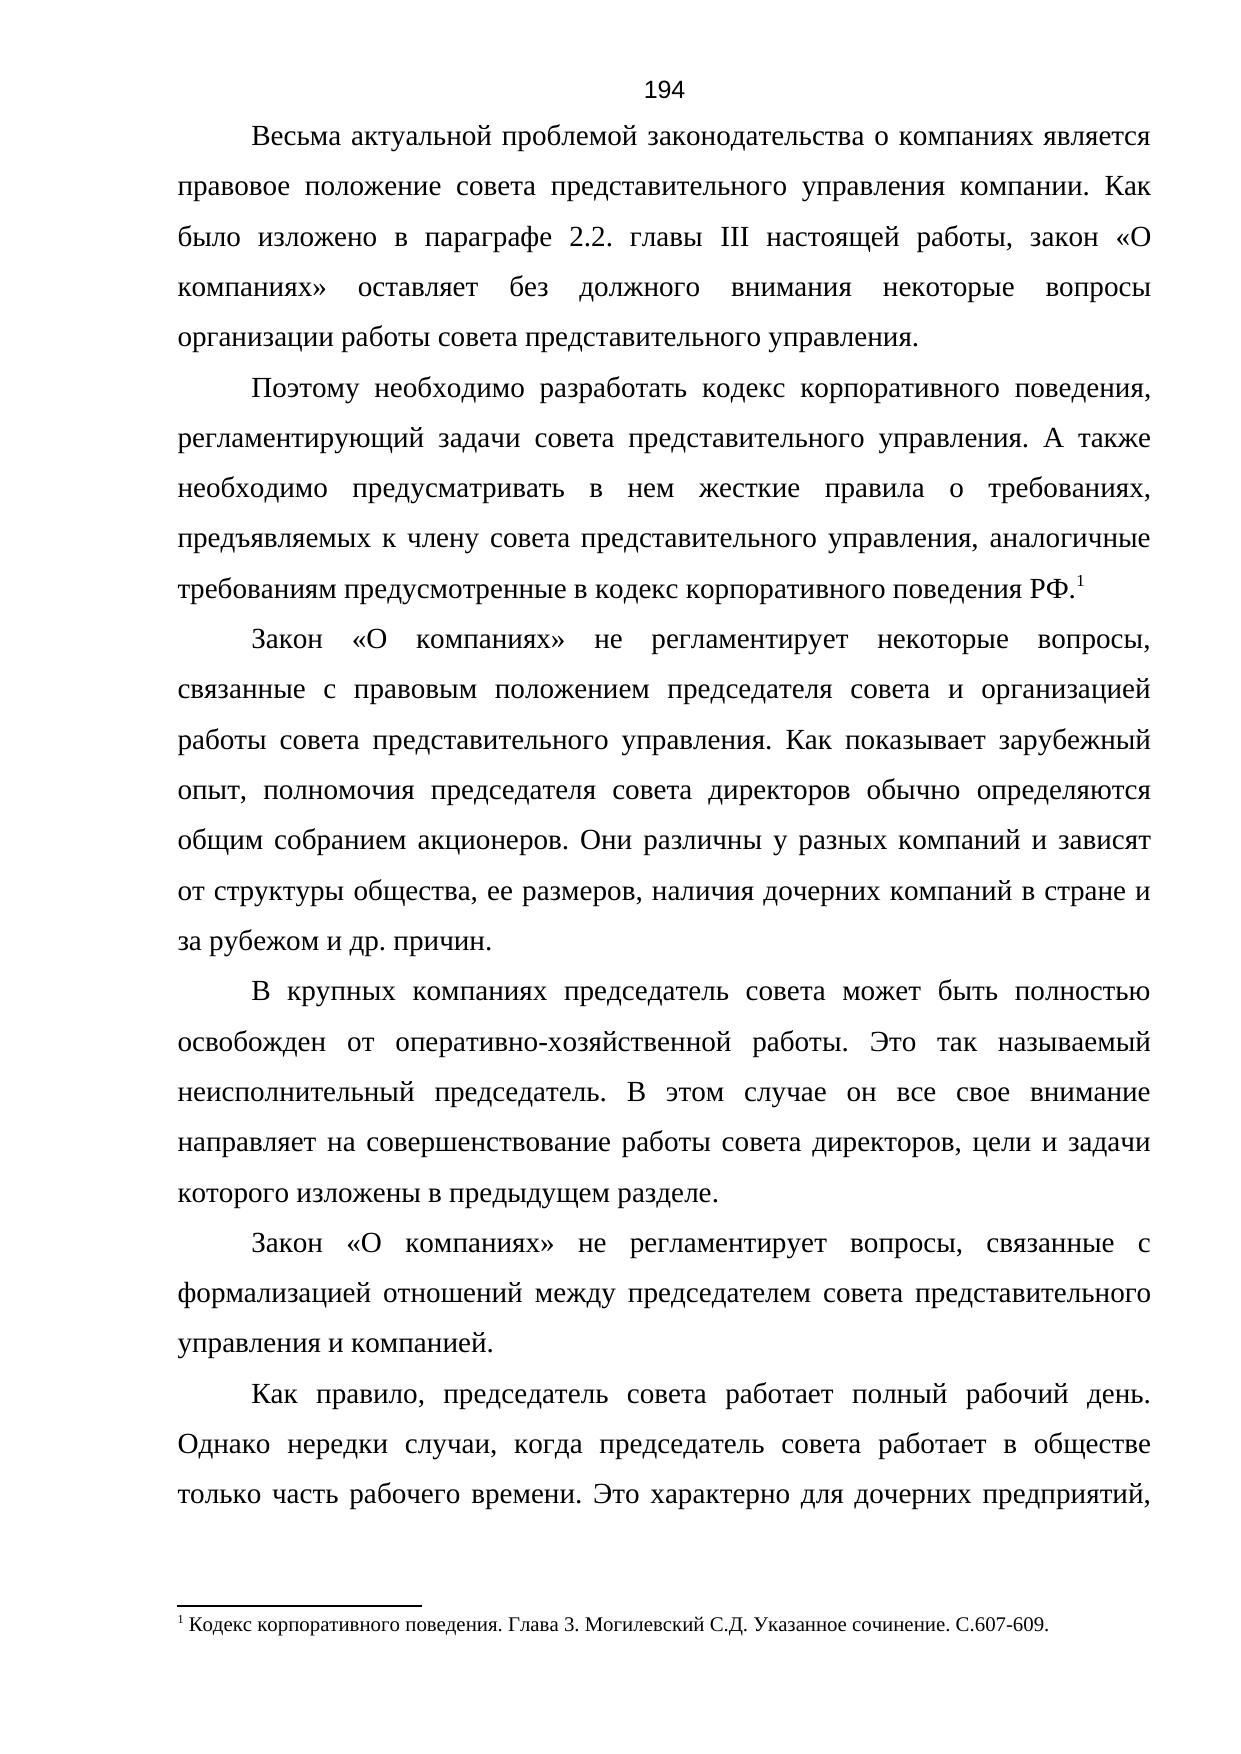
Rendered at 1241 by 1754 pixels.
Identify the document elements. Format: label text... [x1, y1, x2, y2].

text Закон «О компаниях» не регламентирует вопросы, связанные с формализацией отношений между председателем совета представительного управления и компанией. [177, 1225, 1152, 1359]
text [177, 1376, 1152, 1510]
text В крупных компаниях председатель совета может быть полностью освобожден от оперативно-хозяйственной работы. Это так называемый неисполнительный председатель. В этом случае он все свое внимание направляет на совершенствование работы совета директоров, цели и задачи которого изложены в предыдущем разделе. [177, 973, 1152, 1208]
text Весьма актуальной проблемой законодательства о компаниях является правовое положение совета представительного управления компании. Как было изложено в параграфе 2.2. главы III настоящей работы, закон «О компаниях» оставляет без должного внимания некоторые вопросы организации работы совета представительного управления. [177, 118, 1152, 353]
text Закон «О компаниях» не регламентирует некоторые вопросы, связанные с правовым положением председателя совета и организацией работы совета представительного управления. Как показывает зарубежный опыт, полномочия председателя совета директоров обычно определяются общим собранием акционеров. Они различны у разных компаний и зависят от структуры общества, ее размеров, наличия дочерних компаний в стране и за рубежом и др. причин. [177, 621, 1152, 957]
text Поэтому необходимо разработать кодекс корпоративного поведения, регламентирующий задачи совета представительного управления. А также необходимо предусматривать в нем жесткие правила о требованиях, предъявляемых к члену совета представительного управления, аналогичные требованиям предусмотренные в кодекс корпоративного поведения РФ. [177, 370, 1152, 604]
